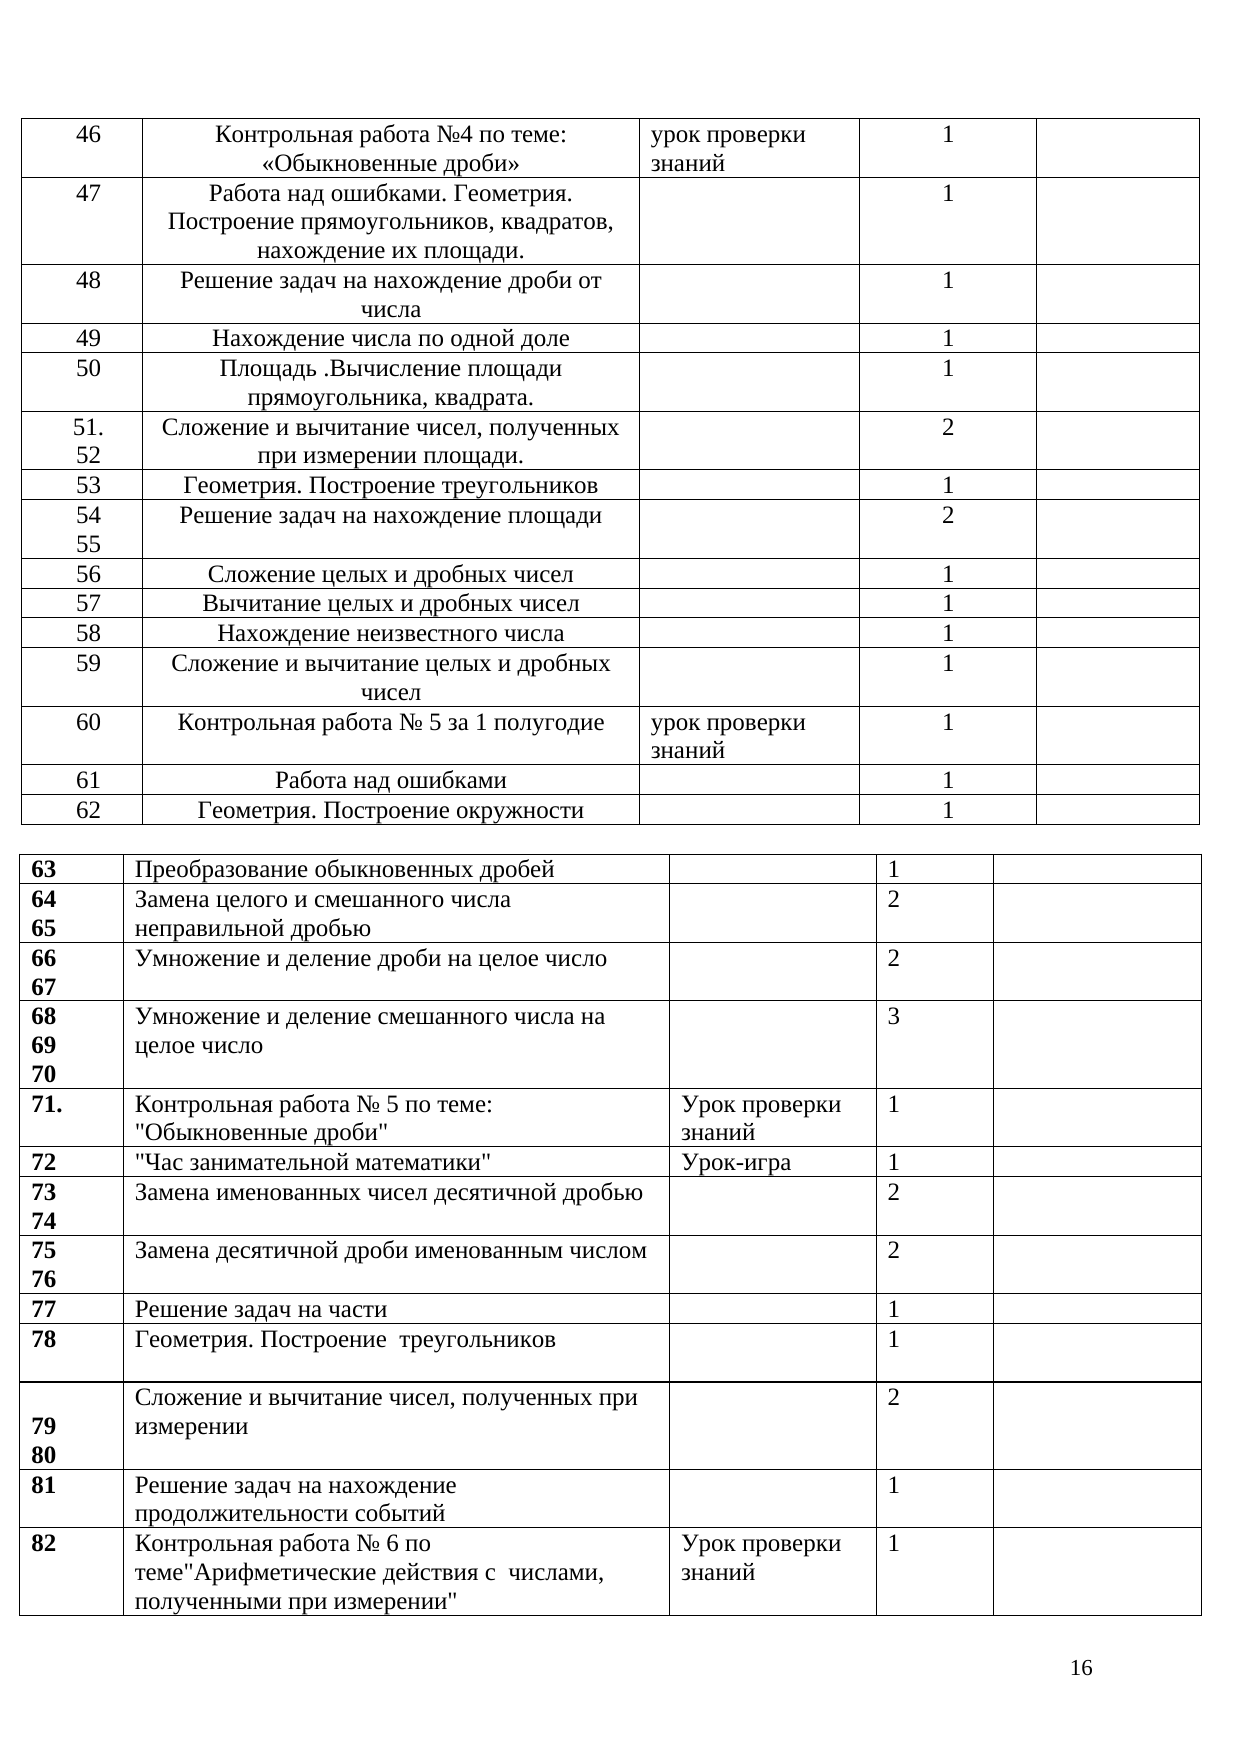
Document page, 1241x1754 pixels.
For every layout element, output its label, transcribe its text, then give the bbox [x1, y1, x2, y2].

table_cell [994, 1294, 1201, 1323]
table_cell [994, 1470, 1201, 1527]
table_header 1 [877, 855, 993, 883]
table_cell [640, 470, 859, 499]
table_cell 1 [860, 119, 1036, 177]
table_cell [640, 412, 859, 469]
table_cell [670, 943, 876, 1000]
table_cell Урок проверки знаний [670, 1528, 876, 1614]
table_cell 1 [877, 1324, 993, 1381]
table_cell 2 [860, 412, 1036, 469]
table_cell Замена именованных чисел десятичной дробью [124, 1177, 669, 1234]
table_cell [1037, 412, 1199, 469]
table_cell 81 [20, 1470, 123, 1527]
table_cell 56 [22, 559, 142, 587]
table_cell 73 74 [20, 1177, 123, 1234]
table_cell 2 [860, 500, 1036, 558]
table_cell Замена целого и смешанного числа неправильной дробью [124, 884, 669, 942]
table_cell 66 67 [20, 943, 123, 1000]
table_cell Геометрия. Построение треугольников [124, 1324, 669, 1381]
table_cell 49 [22, 324, 142, 352]
table_cell [1037, 795, 1199, 824]
table_cell урок проверки знаний [640, 707, 859, 764]
table_cell Сложение и вычитание чисел, полученных при измерении площади. [143, 412, 639, 469]
table_cell [670, 1383, 876, 1469]
table_cell [1037, 765, 1199, 794]
table_cell Геометрия. Построение окружности [143, 795, 639, 824]
table_cell [1037, 500, 1199, 558]
table_cell [640, 559, 859, 587]
table_cell [994, 1177, 1201, 1234]
table_cell 1 [860, 765, 1036, 794]
table_cell [640, 178, 859, 264]
table_cell 72 [20, 1147, 123, 1176]
table_cell [640, 618, 859, 647]
table_cell 58 [22, 618, 142, 647]
table_cell 1 [860, 178, 1036, 264]
table_cell Умножение и деление смешанного числа на целое число [124, 1001, 669, 1088]
table_cell 1 [860, 324, 1036, 352]
table_cell [640, 765, 859, 794]
table_header 63 [20, 855, 123, 883]
table_cell 71. [20, 1089, 123, 1146]
table_cell 1 [860, 618, 1036, 647]
table_cell [994, 1147, 1201, 1176]
table_cell [1037, 119, 1199, 177]
table_cell 62 [22, 795, 142, 824]
table_cell [994, 1089, 1201, 1146]
table_cell 1 [860, 559, 1036, 587]
table_cell [1037, 470, 1199, 499]
table_cell [670, 1177, 876, 1234]
table_cell 1 [877, 1147, 993, 1176]
table_cell 2 [877, 884, 993, 942]
table_cell Урок-игра [670, 1147, 876, 1176]
table_cell [670, 1001, 876, 1088]
table_cell Нахождение числа по одной доле [143, 324, 639, 352]
table_cell [994, 1236, 1201, 1293]
table_header Преобразование обыкновенных дробей [124, 855, 669, 883]
table_cell 1 [860, 707, 1036, 764]
table_cell 82 [20, 1528, 123, 1614]
table_cell [640, 589, 859, 617]
table_cell [994, 943, 1201, 1000]
table_cell [1037, 353, 1199, 411]
table_cell 1 [860, 265, 1036, 322]
table_cell 1 [877, 1528, 993, 1614]
table_cell [670, 1294, 876, 1323]
table_cell [994, 1528, 1201, 1614]
table_cell [670, 884, 876, 942]
table_cell 61 [22, 765, 142, 794]
table_cell [1037, 559, 1199, 587]
table_cell Решение задач на нахождение площади [143, 500, 639, 558]
table_cell 50 [22, 353, 142, 411]
table_header [670, 855, 876, 883]
table_cell 68 69 70 [20, 1001, 123, 1088]
table_cell [670, 1470, 876, 1527]
table_cell 2 [877, 943, 993, 1000]
table_cell 1 [877, 1294, 993, 1323]
table_cell 59 [22, 648, 142, 706]
table_cell [670, 1236, 876, 1293]
table_cell урок проверки знаний [640, 119, 859, 177]
table_cell 51. 52 [22, 412, 142, 469]
table_cell [1037, 707, 1199, 764]
table_cell [640, 500, 859, 558]
table_cell Контрольная работа № 5 по теме: "Обыкновенные дроби" [124, 1089, 669, 1146]
table_cell [994, 1383, 1201, 1469]
table_cell [640, 795, 859, 824]
table_cell 46 [22, 119, 142, 177]
table_cell Сложение и вычитание чисел, полученных при измерении [124, 1383, 669, 1469]
table_cell 2 [877, 1236, 993, 1293]
table_cell 53 [22, 470, 142, 499]
table_cell 1 [860, 353, 1036, 411]
table_cell Решение задач на части [124, 1294, 669, 1323]
table_cell [640, 648, 859, 706]
table_cell [640, 265, 859, 322]
table_cell Решение задач на нахождение дроби от числа [143, 265, 639, 322]
table_cell 79 80 [20, 1383, 123, 1469]
table_cell 2 [877, 1177, 993, 1234]
table_cell 1 [877, 1470, 993, 1527]
table_cell 77 [20, 1294, 123, 1323]
table_cell [1037, 324, 1199, 352]
table_cell 1 [877, 1089, 993, 1146]
table_cell [1037, 618, 1199, 647]
table_cell Контрольная работа № 6 по теме"Арифметические действия с числами, полученными при измерении" [124, 1528, 669, 1614]
table_cell 47 [22, 178, 142, 264]
table_cell [994, 884, 1201, 942]
table_cell Сложение целых и дробных чисел [143, 559, 639, 587]
table_cell 48 [22, 265, 142, 322]
table_header [994, 855, 1201, 883]
table_cell 57 [22, 589, 142, 617]
table_cell [640, 353, 859, 411]
table_cell Умножение и деление дроби на целое число [124, 943, 669, 1000]
table_cell 60 [22, 707, 142, 764]
table_cell 54 55 [22, 500, 142, 558]
table_cell 1 [860, 795, 1036, 824]
table_cell Замена десятичной дроби именованным числом [124, 1236, 669, 1293]
table_cell Контрольная работа №4 по теме: «Обыкновенные дроби» [143, 119, 639, 177]
table_cell [670, 1324, 876, 1381]
table_cell Урок проверки знаний [670, 1089, 876, 1146]
table_cell [1037, 648, 1199, 706]
table_cell Контрольная работа № 5 за 1 полугодие [143, 707, 639, 764]
table_cell 64 65 [20, 884, 123, 942]
table_cell [994, 1001, 1201, 1088]
table_cell [994, 1324, 1201, 1381]
table_cell Геометрия. Построение треугольников [143, 470, 639, 499]
table_cell Вычитание целых и дробных чисел [143, 589, 639, 617]
table_cell 1 [860, 589, 1036, 617]
table_cell 1 [860, 470, 1036, 499]
table_cell Работа над ошибками [143, 765, 639, 794]
table_cell [1037, 178, 1199, 264]
table_cell 75 76 [20, 1236, 123, 1293]
table_cell Решение задач на нахождение продолжительности событий [124, 1470, 669, 1527]
table_cell Работа над ошибками. Геометрия. Построение прямоугольников, квадратов, нахождение их площади. [143, 178, 639, 264]
table_cell "Час занимательной математики" [124, 1147, 669, 1176]
table_cell Нахождение неизвестного числа [143, 618, 639, 647]
table_cell Сложение и вычитание целых и дробных чисел [143, 648, 639, 706]
table_cell Площадь .Вычисление площади прямоугольника, квадрата. [143, 353, 639, 411]
table_cell [1037, 265, 1199, 322]
table_cell 78 [20, 1324, 123, 1381]
table_cell [1037, 589, 1199, 617]
table_cell 2 [877, 1383, 993, 1469]
table_cell 1 [860, 648, 1036, 706]
table_cell [640, 324, 859, 352]
table_cell 3 [877, 1001, 993, 1088]
